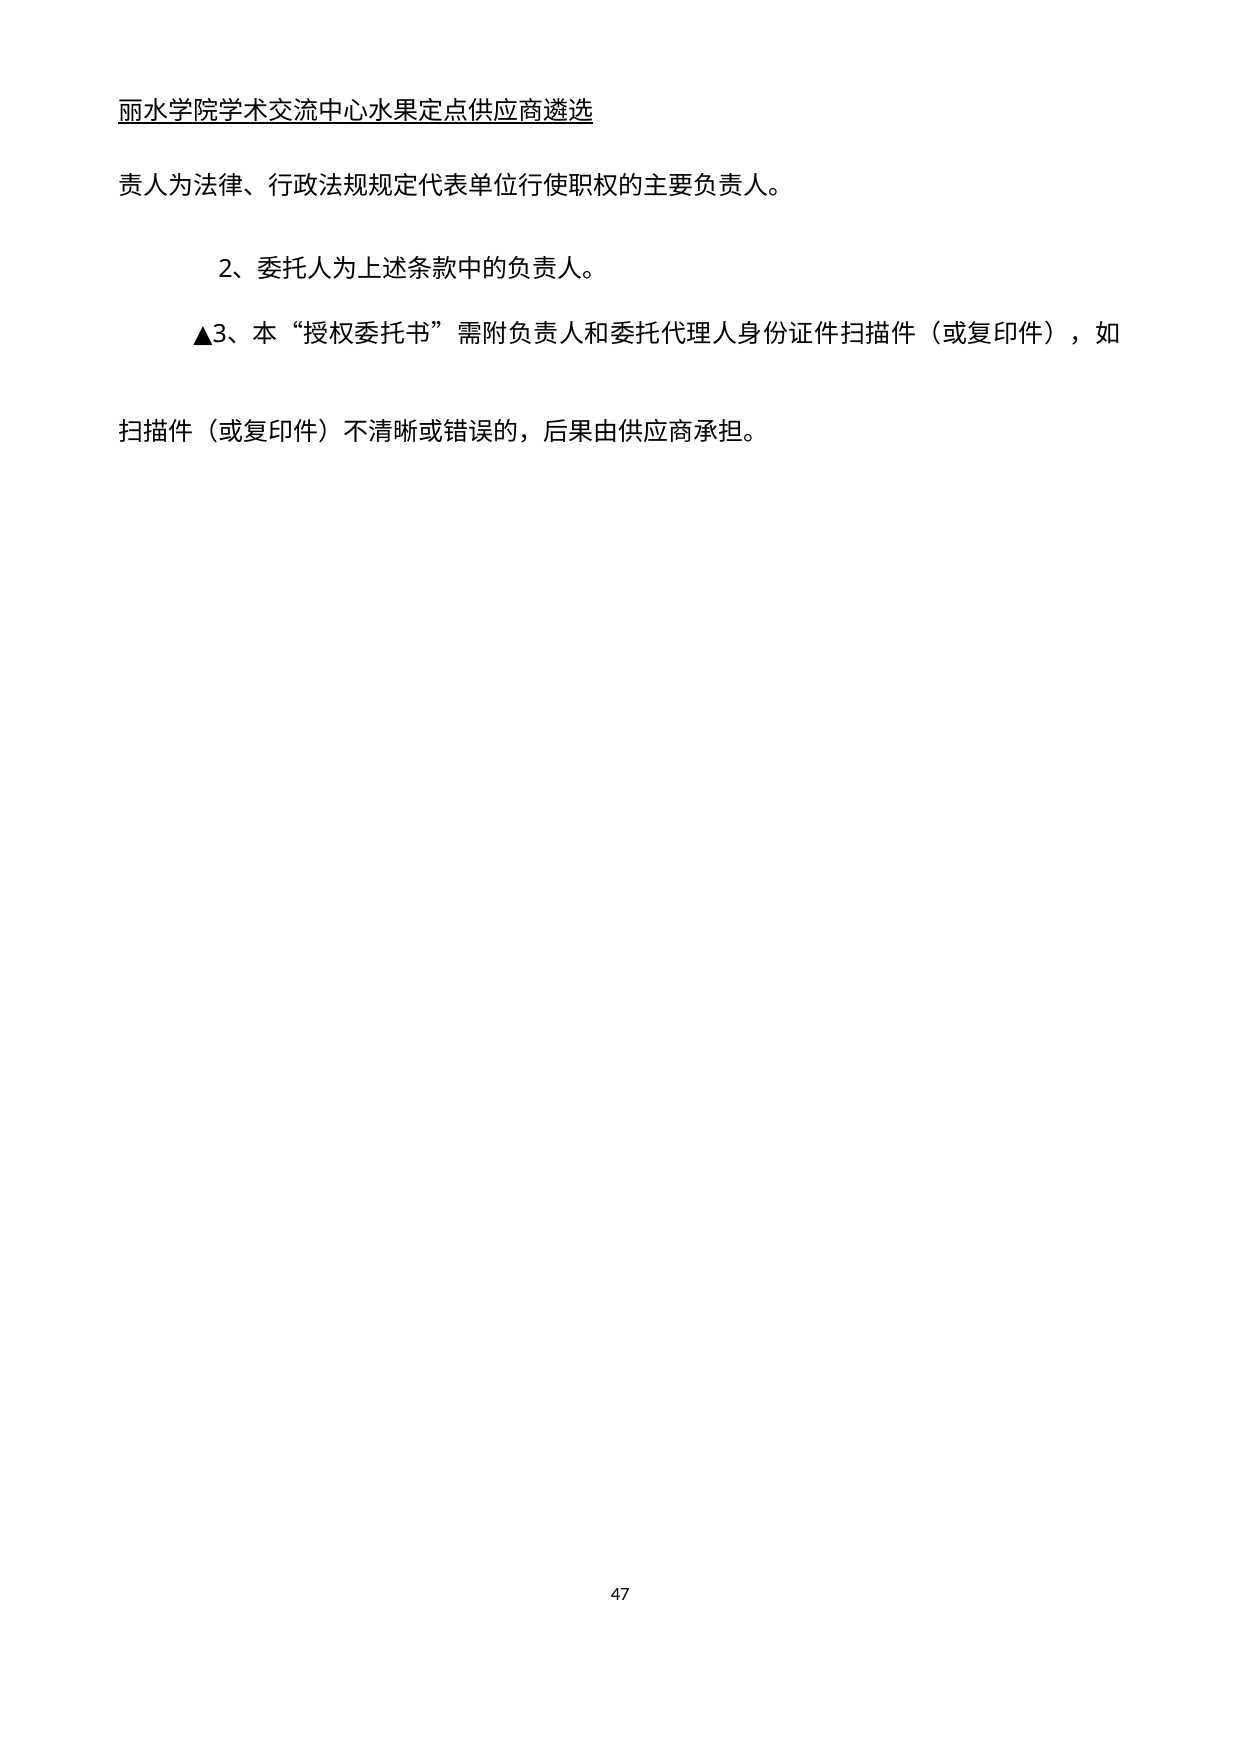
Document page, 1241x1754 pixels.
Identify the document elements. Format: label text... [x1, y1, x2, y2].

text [118, 151, 1122, 216]
text ▲3、本“授权委托书”需附负责人和委托代理人身份证件扫描件（或复印件），如扫描件（或复印件）不清晰或错误的，后果由供应商承担。 [118, 299, 1122, 462]
text 2、委托人为上述条款中的负责人。 [118, 234, 1122, 299]
